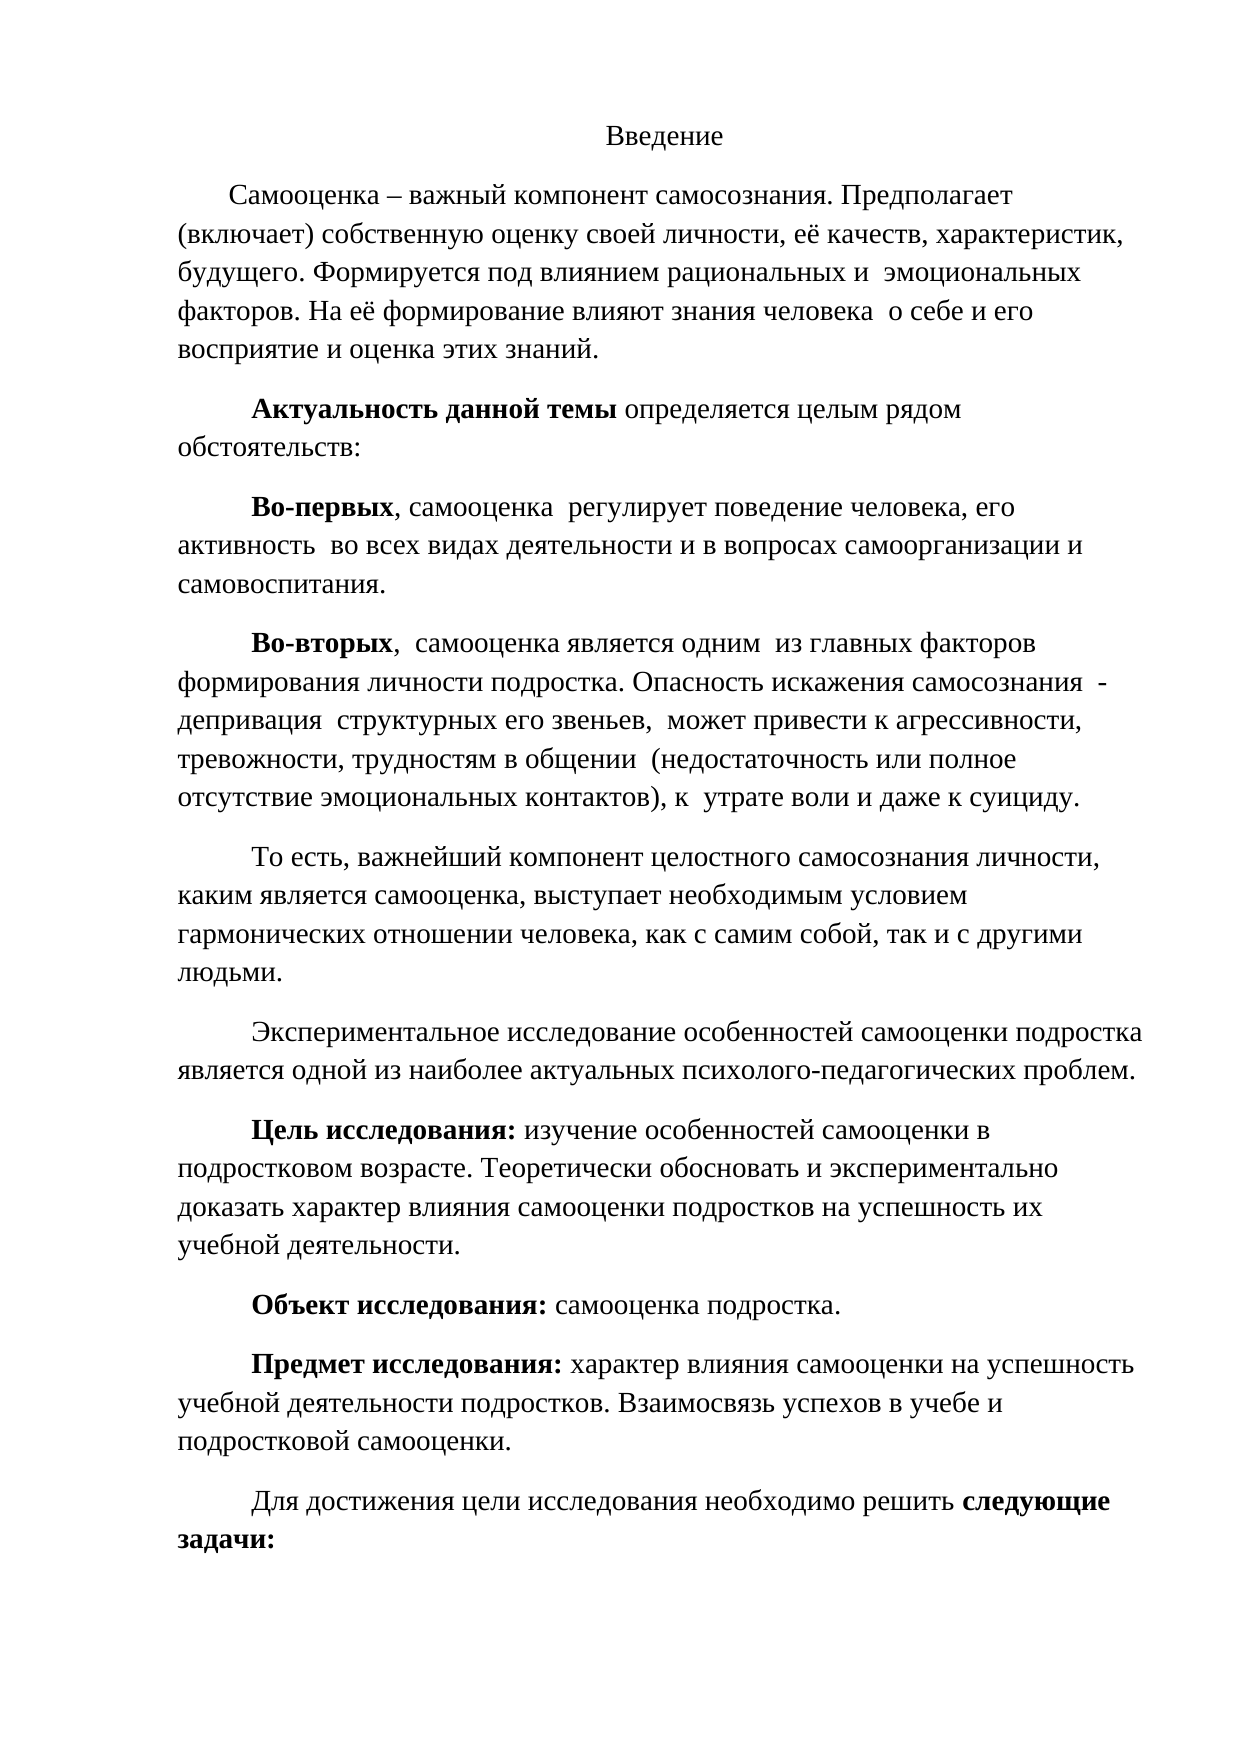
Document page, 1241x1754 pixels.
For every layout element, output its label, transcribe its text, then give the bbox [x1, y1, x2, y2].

text Для достижения цели исследования необходимо решить следующие задачи: [177, 1483, 1152, 1555]
text Во-первых, самооценка регулирует поведение человека, его активность во всех видах деятельности и в вопросах самоорганизации и самовоспитания. [177, 489, 1152, 599]
text Актуальность данной темы определяется целым рядом обстоятельств: [177, 391, 1152, 463]
text Введение [177, 118, 1152, 152]
text Во-вторых, самооценка является одним из главных факторов формирования личности подростка. Опасность искажения самосознания - депривация структурных его звеньев, может привести к агрессивности, тревожности, трудностям в общении (недостаточность или полное отсутствие эмоциональных контактов), к утрате воли и даже к суициду. [177, 625, 1152, 813]
text Цель исследования: изучение особенностей самооценки в подростковом возрасте. Теоретически обосновать и экспериментально доказать характер влияния самооценки подростков на успешность их учебной деятельности. [177, 1112, 1152, 1261]
text То есть, важнейший компонент целостного самосознания личности, каким является самооценка, выступает необходимым условием гармонических отношении человека, как с самим собой, так и с другими людьми. [177, 839, 1152, 988]
text Экспериментальное исследование особенностей самооценки подростка является одной из наиболее актуальных психолого-педагогических проблем. [177, 1014, 1152, 1086]
text Самооценка – важный компонент самосознания. Предполагает (включает) собственную оценку своей личности, её качеств, характеристик, будущего. Формируется под влиянием рациональных и эмоциональных факторов. На её формирование влияют знания человека о себе и его восприятие и оценка этих знаний. [177, 177, 1152, 365]
text Предмет исследования: характер влияния самооценки на успешность учебной деятельности подростков. Взаимосвязь успехов в учебе и подростковой самооценки. [177, 1346, 1152, 1457]
text Объект исследования: самооценка подростка. [177, 1287, 1152, 1320]
